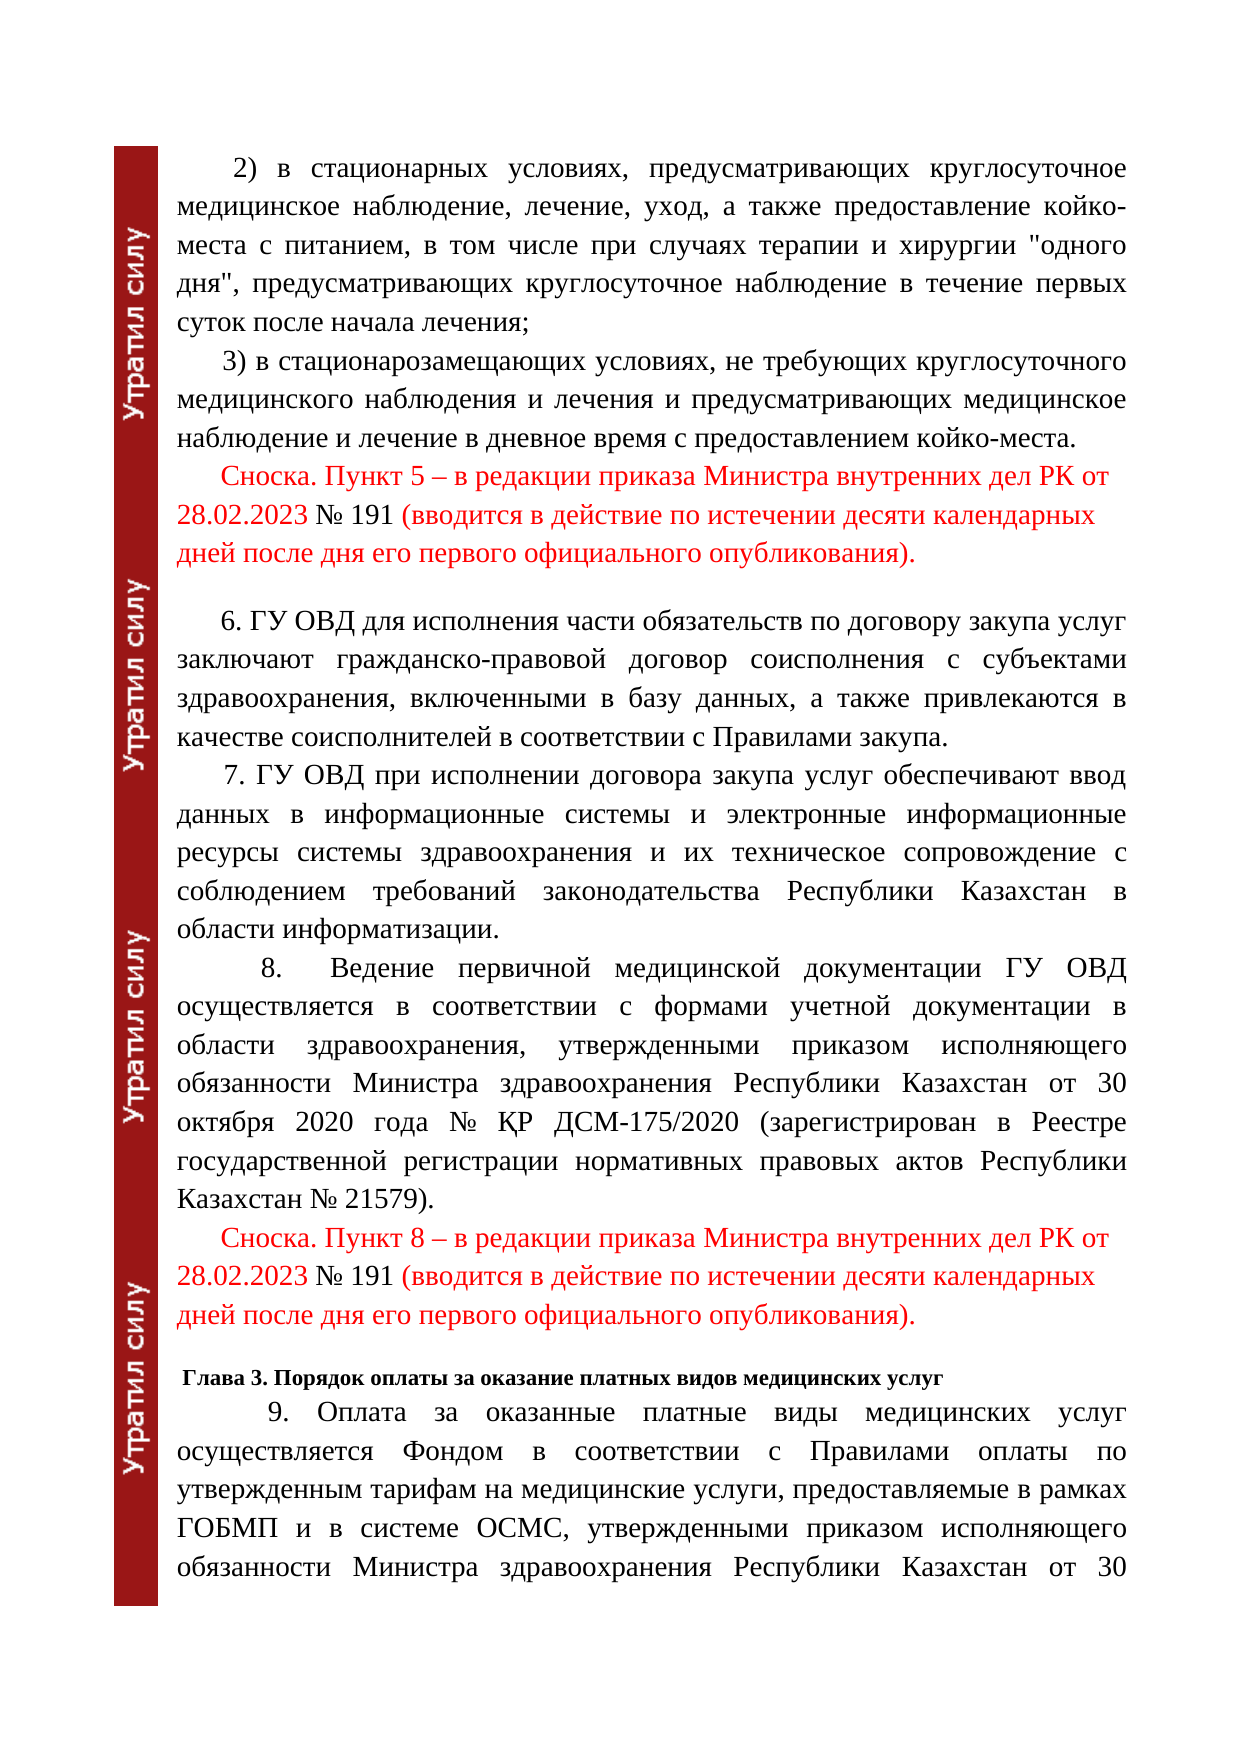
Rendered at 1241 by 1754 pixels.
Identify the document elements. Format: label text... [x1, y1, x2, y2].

text Сноска. Пункт 8 – в редакции приказа Министра внутренних дел РК от 28.02.2023 № 191 (вводится в действие по истечении десяти календарных дней после дня его первого официального опубликования). [112, 1220, 1128, 1361]
picture [114, 1582, 158, 1606]
text Глава 3. Порядок оплаты за оказание платных видов медицинских услуг [112, 1364, 1128, 1391]
picture [114, 752, 158, 757]
picture [114, 146, 158, 150]
picture [114, 945, 158, 950]
text 8. Ведение первичной медицинской документации ГУ ОВД осуществляется в соответствии с формами учетной документации в области здравоохранения, утвержденными приказом исполняющего обязанности Министра здравоохранения Республики Казахстан от 30 октября 2020 года № ҚР ДСМ-175/2020 (зарегистрирован в Реестре государственной регистрации нормативных правовых актов Республики Казахстан № 21579). [112, 950, 1128, 1215]
text 2) в стационарных условиях, предусматривающих круглосуточное медицинское наблюдение, лечение, уход, а также предоставление койко-места с питанием, в том числе при случаях терапии и хирургии "одного дня", предусматривающих круглосуточное наблюдение в течение первых суток после начала лечения; [112, 150, 1128, 338]
picture [114, 453, 158, 458]
picture [114, 599, 158, 603]
text 3) в стационарозамещающих условиях, не требующих круглосуточного медицинского наблюдения и лечения и предусматривающих медицинское наблюдение и лечение в дневное время с предоставлением койко-места. [112, 343, 1128, 453]
picture [114, 338, 158, 343]
text 6. ГУ ОВД для исполнения части обязательств по договору закупа услуг заключают гражданско-правовой договор соисполнения с субъектами здравоохранения, включенными в базу данных, а также привлекаются в качестве соисполнителей в соответствии с Правилами закупа. [112, 603, 1128, 752]
text 7. ГУ ОВД при исполнении договора закупа услуг обеспечивают ввод данных в информационные системы и электронные информационные ресурсы системы здравоохранения и их техническое сопровождение с соблюдением требований законодательства Республики Казахстан в области информатизации. [112, 757, 1128, 945]
text Сноска. Пункт 5 – в редакции приказа Министра внутренних дел РК от 28.02.2023 № 191 (вводится в действие по истечении десяти календарных дней после дня его первого официального опубликования). [112, 458, 1128, 599]
picture [114, 1215, 158, 1220]
